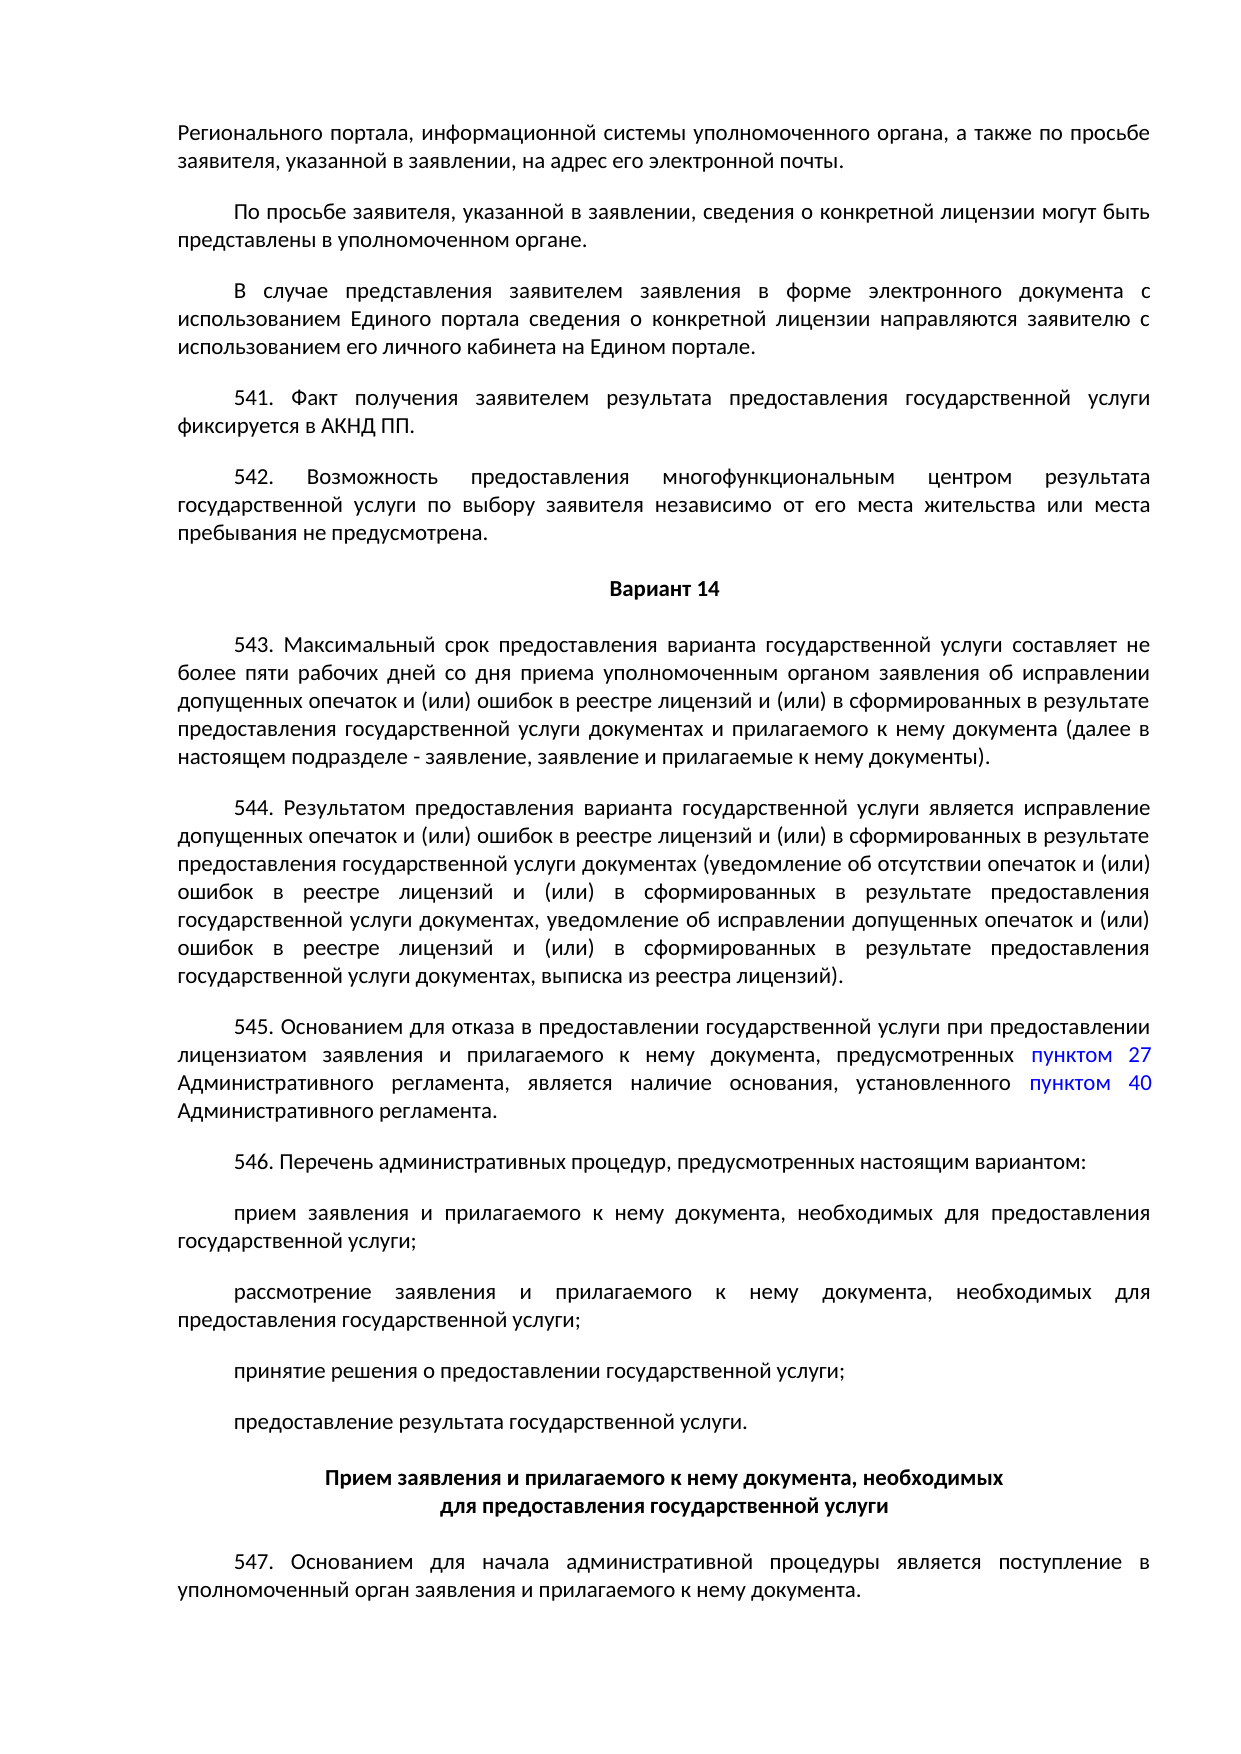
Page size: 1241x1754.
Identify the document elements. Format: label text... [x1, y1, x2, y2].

text 547. Основанием для начала административной процедуры является поступление в уполномоченный орган заявления и прилагаемого к нему документа. [177, 1547, 1152, 1603]
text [177, 118, 1152, 174]
text 543. Максимальный срок предоставления варианта государственной услуги составляет не более пяти рабочих дней со дня приема уполномоченным органом заявления об исправлении допущенных опечаток и (или) ошибок в реестре лицензий и (или) в сформированных в результате предоставления государственной услуги документах и прилагаемого к нему документа (далее в настоящем подразделе - заявление, заявление и прилагаемые к нему документы). [177, 630, 1152, 770]
title Вариант 14 [177, 574, 1152, 602]
text 544. Результатом предоставления варианта государственной услуги является исправление допущенных опечаток и (или) ошибок в реестре лицензий и (или) в сформированных в результате предоставления государственной услуги документах (уведомление об отсутствии опечаток и (или) ошибок в реестре лицензий и (или) в сформированных в результате предоставления государственной услуги документах, уведомление об исправлении допущенных опечаток и (или) ошибок в реестре лицензий и (или) в сформированных в результате предоставления государственной услуги документах, выписка из реестра лицензий). [177, 793, 1152, 989]
title Прием заявления и прилагаемого к нему документа, необходимых [177, 1463, 1152, 1491]
text По просьбе заявителя, указанной в заявлении, сведения о конкретной лицензии могут быть представлены в уполномоченном органе. [177, 197, 1152, 253]
text предоставление результата государственной услуги. [177, 1407, 1152, 1435]
text 545. Основанием для отказа в предоставлении государственной услуги при предоставлении лицензиатом заявления и прилагаемого к нему документа, предусмотренных пунктом 27 Административного регламента, является наличие основания, установленного пунктом 40 Административного регламента. [177, 1012, 1152, 1124]
text 542. Возможность предоставления многофункциональным центром результата государственной услуги по выбору заявителя независимо от его места жительства или места пребывания не предусмотрена. [177, 462, 1152, 546]
text 541. Факт получения заявителем результата предоставления государственной услуги фиксируется в АКНД ПП. [177, 383, 1152, 439]
title для предоставления государственной услуги [177, 1491, 1152, 1519]
text рассмотрение заявления и прилагаемого к нему документа, необходимых для предоставления государственной услуги; [177, 1277, 1152, 1333]
text принятие решения о предоставлении государственной услуги; [177, 1356, 1152, 1384]
text В случае представления заявителем заявления в форме электронного документа с использованием Единого портала сведения о конкретной лицензии направляются заявителю с использованием его личного кабинета на Едином портале. [177, 276, 1152, 360]
text прием заявления и прилагаемого к нему документа, необходимых для предоставления государственной услуги; [177, 1198, 1152, 1254]
text 546. Перечень административных процедур, предусмотренных настоящим вариантом: [177, 1147, 1152, 1175]
